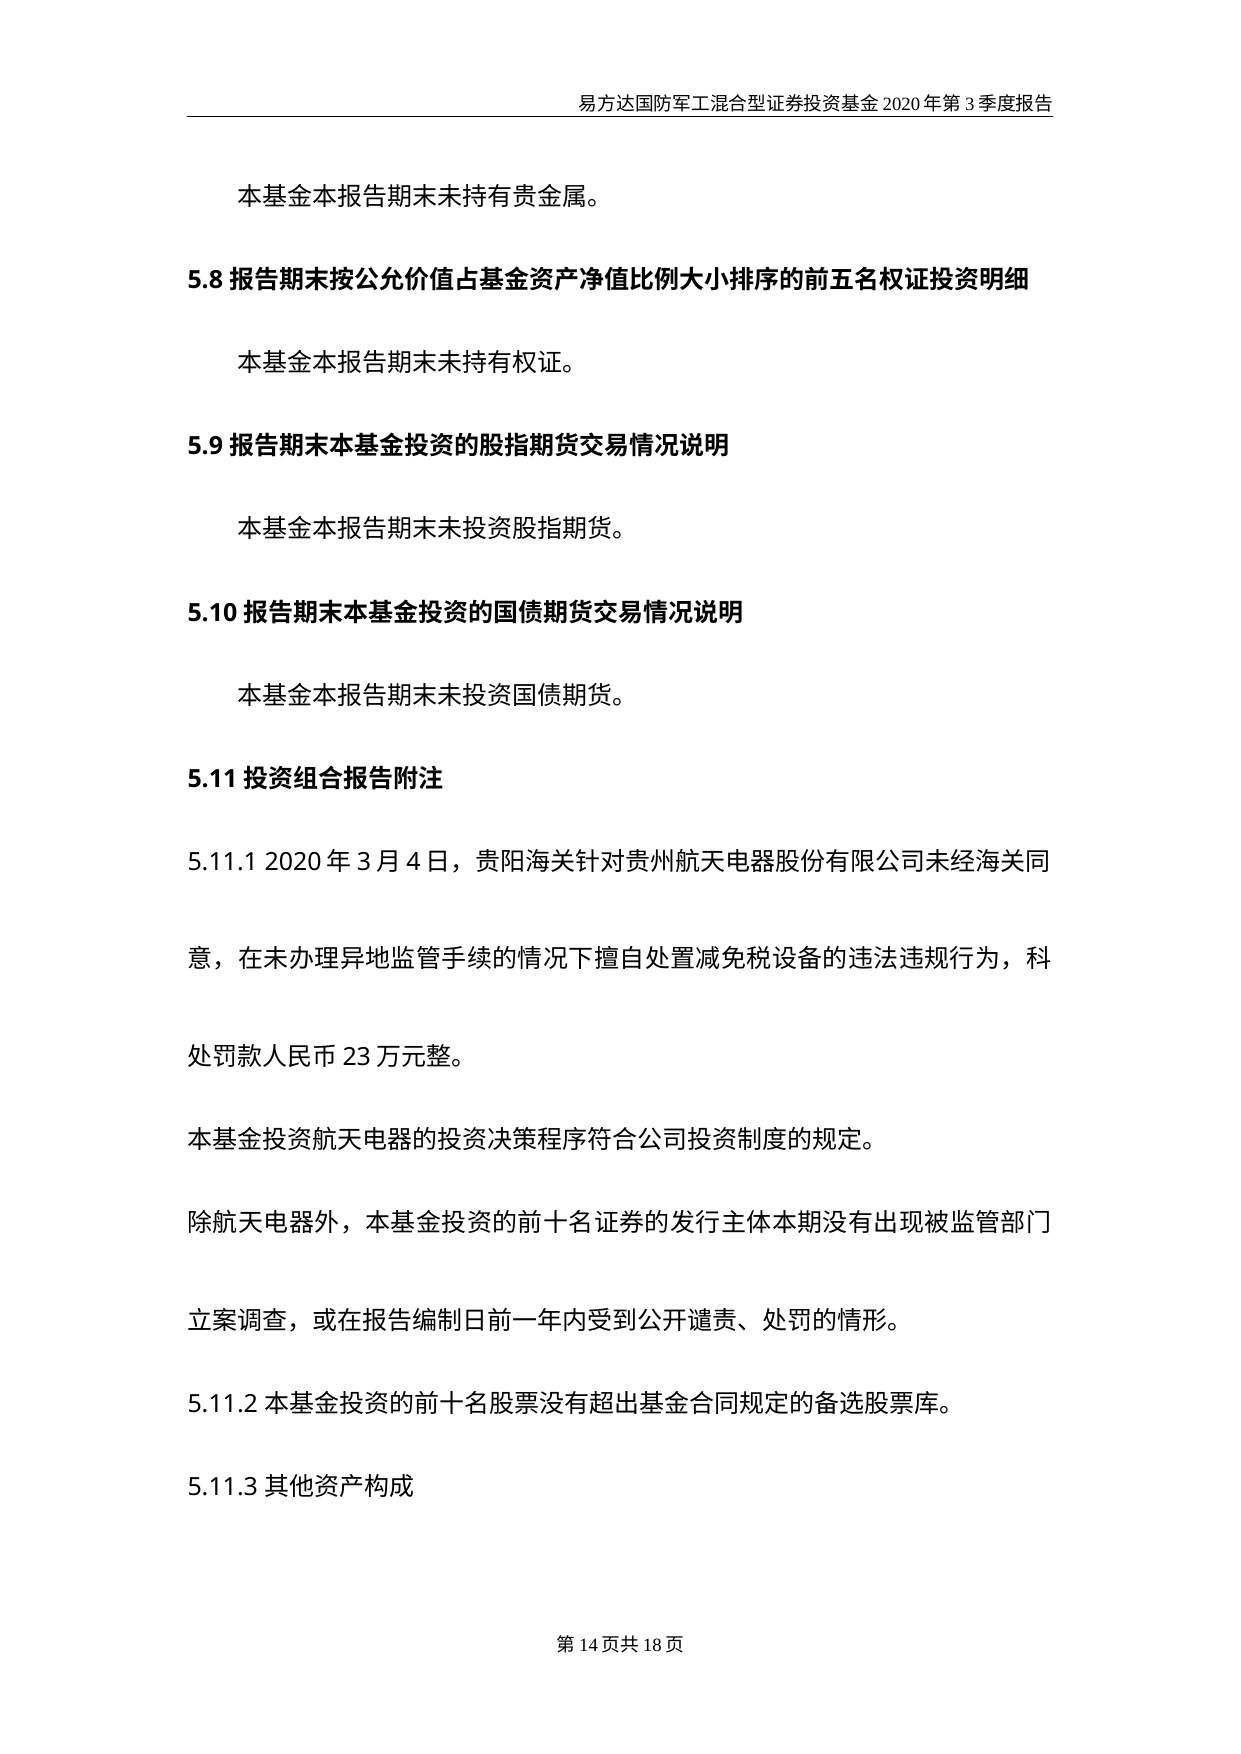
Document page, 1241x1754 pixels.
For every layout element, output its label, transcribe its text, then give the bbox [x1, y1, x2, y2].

text 本基金本报告期末未持有权证。 [187, 328, 1053, 393]
text 5.8 报告期末按公允价值占基金资产净值比例大小排序的前五名权证投资明细 [187, 245, 1053, 310]
text 5.11 投资组合报告附注 [187, 744, 1053, 809]
text 5.9 报告期末本基金投资的股指期货交易情况说明 [187, 411, 1053, 476]
text 除航天电器外，本基金投资的前十名证券的发行主体本期没有出现被监管部门立案调查，或在报告编制日前一年内受到公开谴责、处罚的情形。 [187, 1188, 1053, 1351]
text 5.10 报告期末本基金投资的国债期货交易情况说明 [187, 578, 1053, 643]
text 本基金本报告期末未持有贵金属。 [187, 162, 1053, 227]
text 5.11.1 2020年3月4日，贵阳海关针对贵州航天电器股份有限公司未经海关同意，在未办理异地监管手续的情况下擅自处置减免税设备的违法违规行为，科处罚款人民币23万元整。 [187, 827, 1053, 1087]
text 本基金投资航天电器的投资决策程序符合公司投资制度的规定。 [187, 1105, 1053, 1170]
text 5.11.3 其他资产构成 [187, 1452, 1053, 1517]
text 本基金本报告期末未投资股指期货。 [187, 494, 1053, 559]
text 5.11.2 本基金投资的前十名股票没有超出基金合同规定的备选股票库。 [187, 1369, 1053, 1434]
text 本基金本报告期末未投资国债期货。 [187, 661, 1053, 726]
